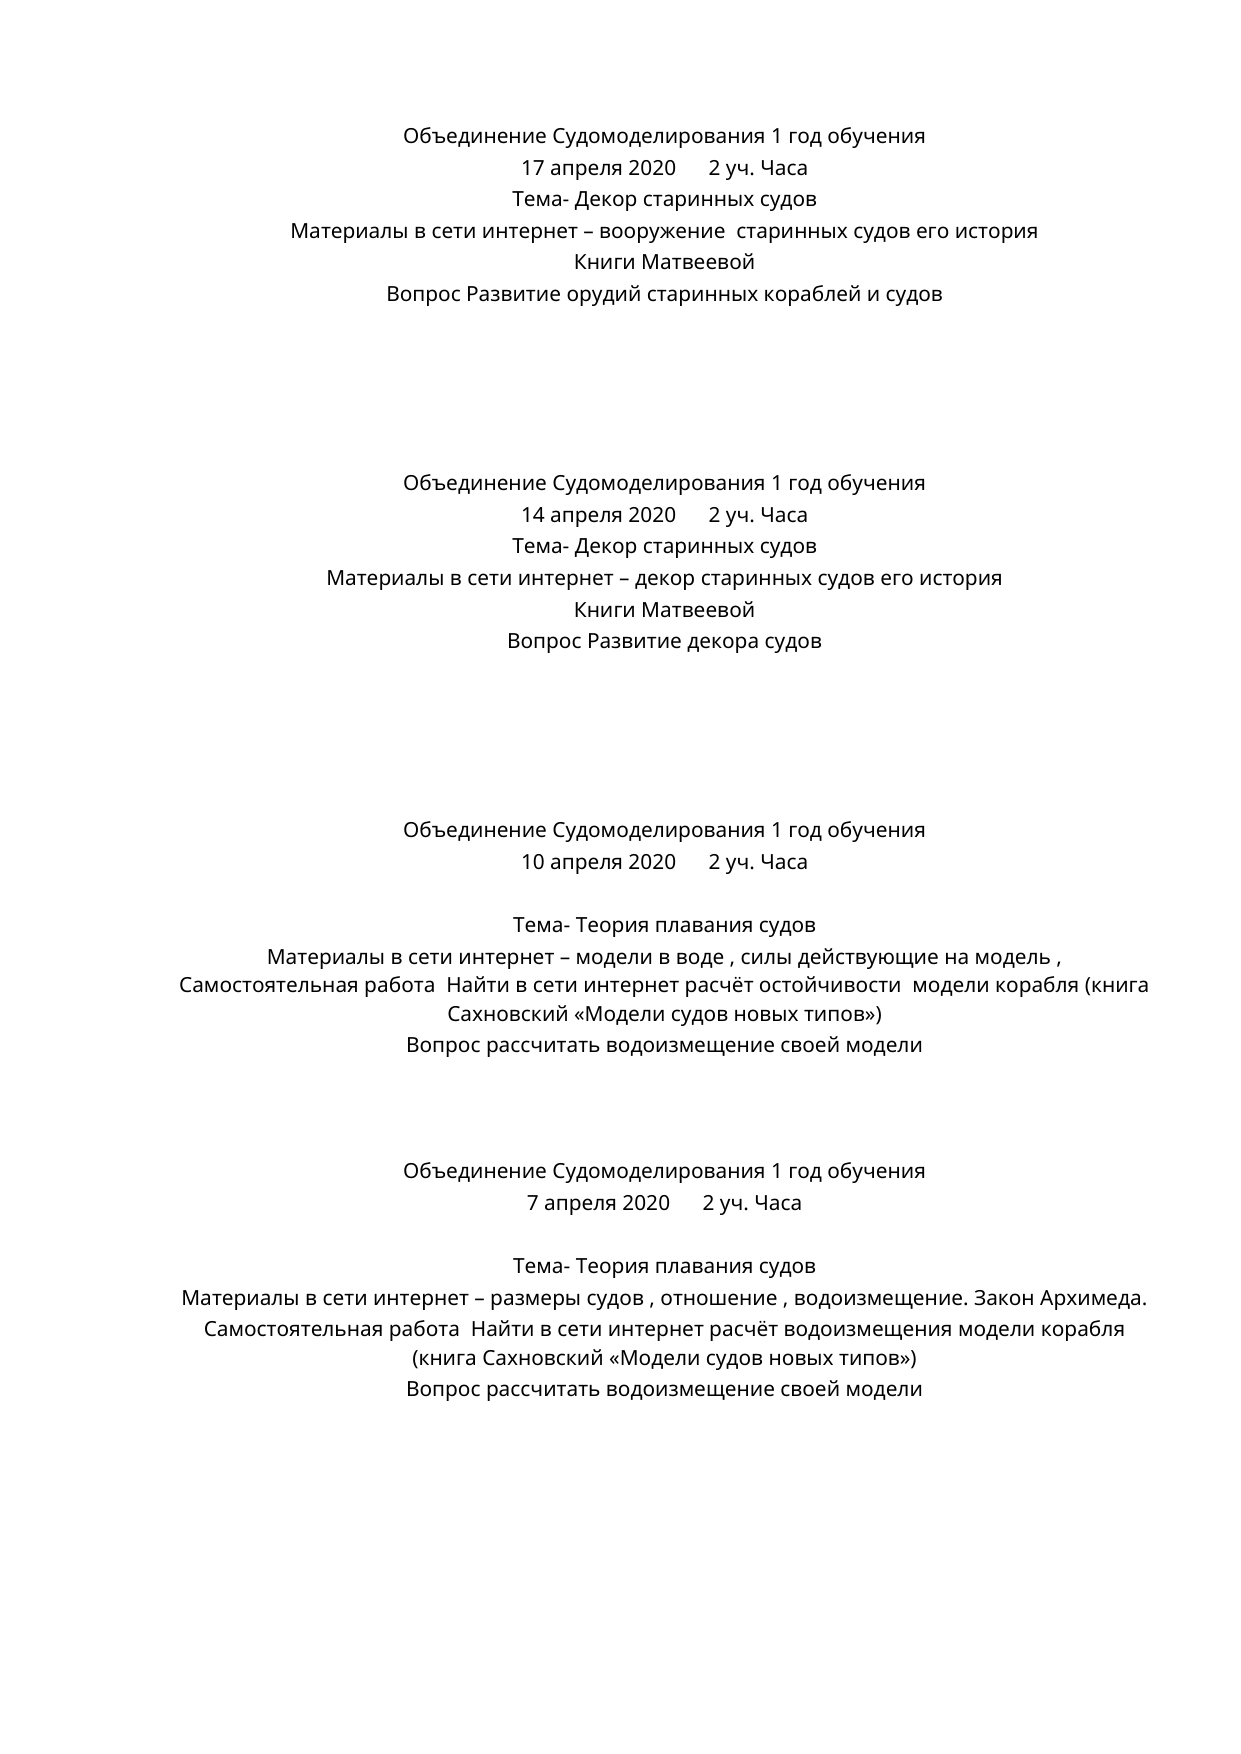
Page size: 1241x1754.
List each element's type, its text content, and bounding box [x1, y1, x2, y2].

text Тема- Теория плавания судов [177, 1251, 1152, 1280]
text Объединение Судомоделирования 1 год обучения [177, 121, 1152, 150]
text 7 апреля 2020 2 уч. Часа [177, 1188, 1152, 1217]
text Вопрос рассчитать водоизмещение своей модели [177, 1374, 1152, 1403]
text Материалы в сети интернет – вооружение старинных судов его история [177, 216, 1152, 244]
text Вопрос рассчитать водоизмещение своей модели [177, 1030, 1152, 1059]
text Объединение Судомоделирования 1 год обучения [177, 1157, 1152, 1185]
text Материалы в сети интернет – размеры судов , отношение , водоизмещение. Закон Архимеда. [177, 1283, 1152, 1311]
text Объединение Судомоделирования 1 год обучения [177, 816, 1152, 844]
text Вопрос Развитие орудий старинных кораблей и судов [177, 279, 1152, 307]
text Материалы в сети интернет – модели в воде , силы действующие на модель , Самостоятельная работа Найти в сети интернет расчёт остойчивости модели корабля (книга Сахновский «Модели судов новых типов») [177, 942, 1152, 1027]
text 10 апреля 2020 2 уч. Часа [177, 847, 1152, 876]
text Тема- Декор старинных судов [177, 184, 1152, 213]
text Книги Матвеевой [177, 595, 1152, 623]
text Самостоятельная работа Найти в сети интернет расчёт водоизмещения модели корабля (книга Сахновский «Модели судов новых типов») [177, 1314, 1152, 1371]
text Тема- Теория плавания судов [177, 910, 1152, 939]
text Тема- Декор старинных судов [177, 532, 1152, 560]
text Книги Матвеевой [177, 247, 1152, 276]
text 17 апреля 2020 2 уч. Часа [177, 153, 1152, 181]
text Объединение Судомоделирования 1 год обучения [177, 468, 1152, 497]
text 14 апреля 2020 2 уч. Часа [177, 500, 1152, 528]
text Материалы в сети интернет – декор старинных судов его история [177, 563, 1152, 592]
text Вопрос Развитие декора судов [177, 626, 1152, 655]
